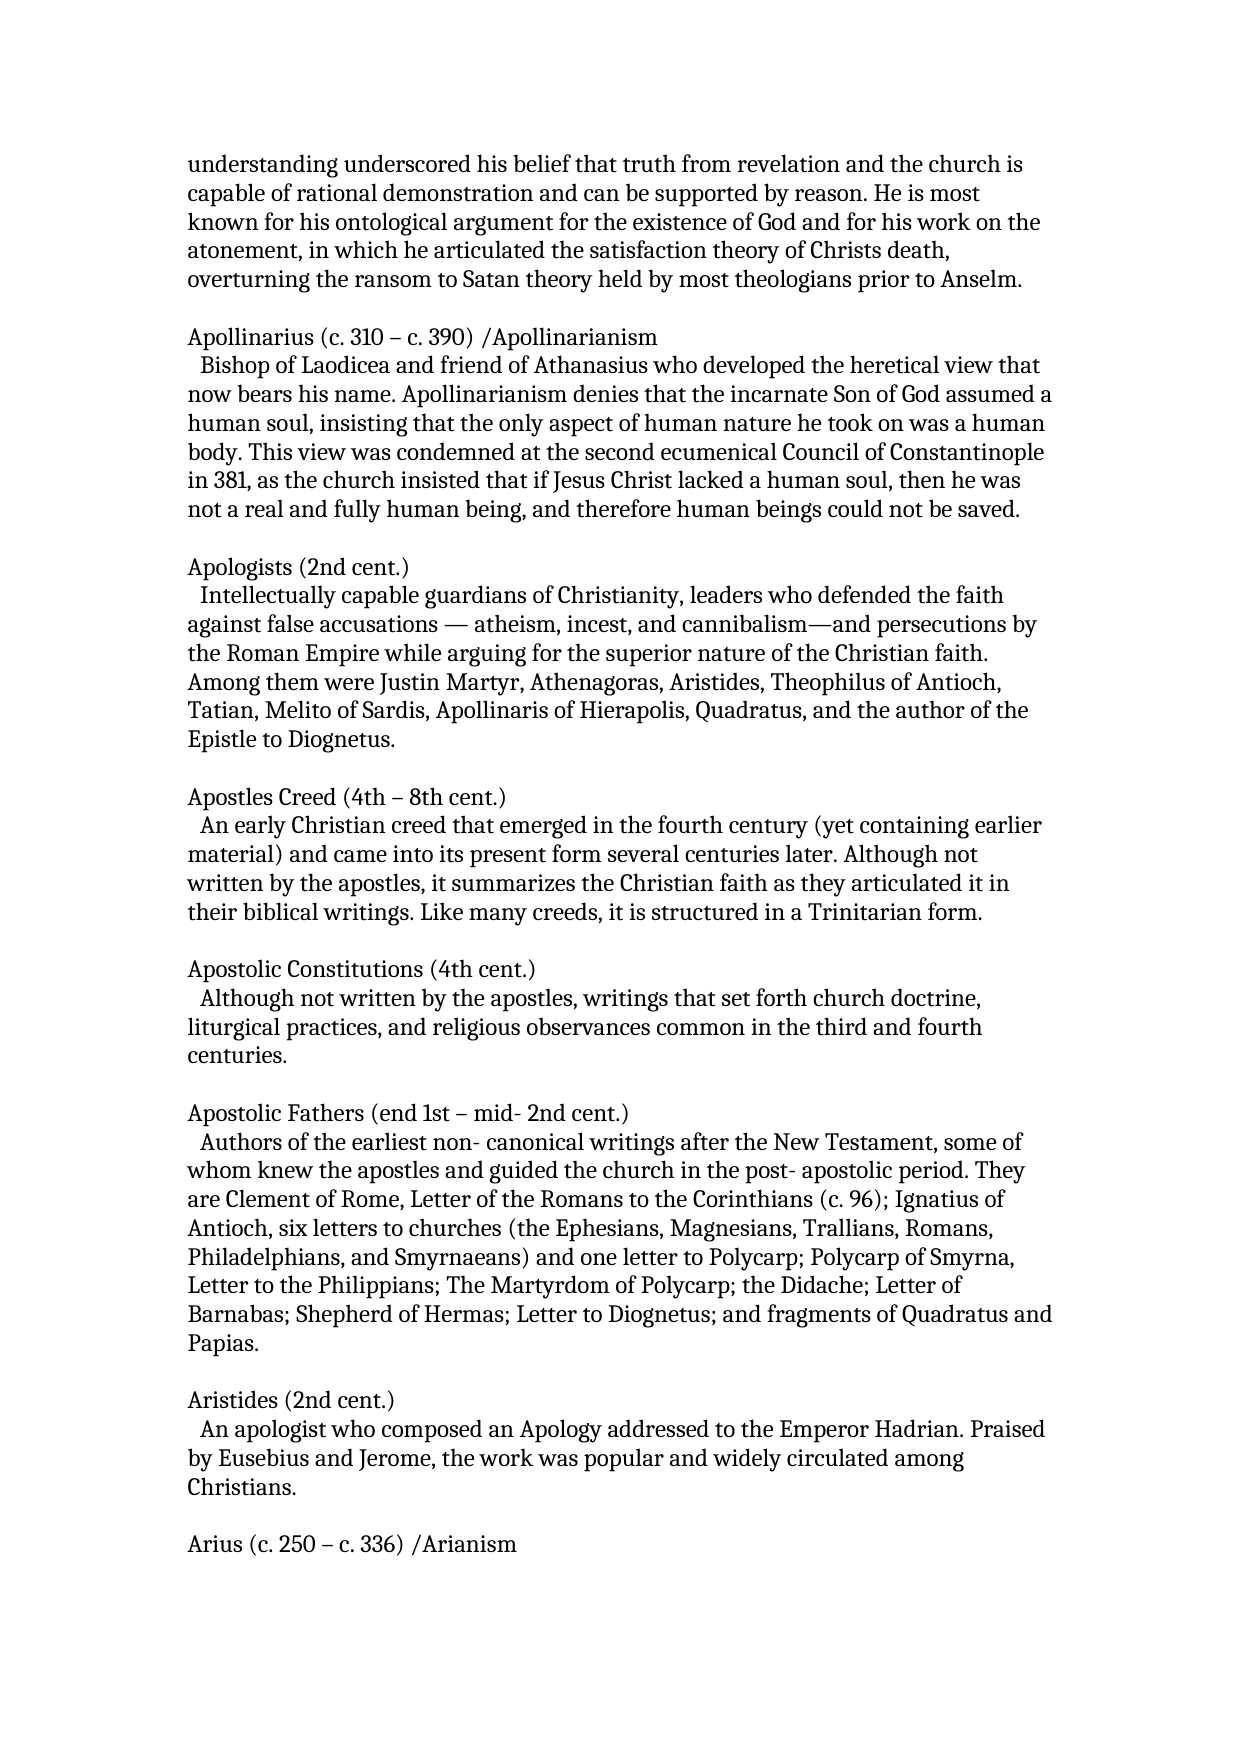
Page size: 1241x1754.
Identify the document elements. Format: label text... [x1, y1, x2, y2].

text An early Christian creed that emerged in the fourth century (yet containing earlier material) and came into its present form several centuries later. Although not written by the apostles, it summarizes the Christian faith as they articulated it in their biblical writings. Like many creeds, it is structured in a Trinitarian form. [187, 811, 1053, 926]
text An apologist who composed an Apology addressed to the Emperor Hadrian. Praised by Eusebius and Jerome, the work was popular and widely circulated among Christians. [187, 1415, 1053, 1501]
text Apostolic Constitutions (4th cent.) [187, 955, 1053, 984]
text Although not written by the apostles, writings that set forth church doctrine, liturgical practices, and religious observances common in the third and fourth centuries. [187, 984, 1053, 1070]
text Intellectually capable guardians of Christianity, leaders who defended the faith against false accusations — atheism, incest, and cannibalism—and persecutions by the Roman Empire while arguing for the superior nature of the Christian faith. Among them were Justin Martyr, Athenagoras, Aristides, Theophilus of Antioch, Tatian, Melito of Sardis, Apollinaris of Hierapolis, Quadratus, and the author of the Epistle to Diognetus. [187, 581, 1053, 754]
text Bishop of Laodicea and friend of Athanasius who developed the heretical view that now bears his name. Apollinarianism denies that the incarnate Son of God assumed a human soul, insisting that the only aspect of human nature he took on was a human body. This view was condemned at the second ecumenical Council of Constantinople in 381, as the church insisted that if Jesus Christ lacked a human soul, then he was not a real and fully human being, and therefore human beings could not be saved. [187, 351, 1053, 524]
text Arius (c. 250 – c. 336) /Arianism [187, 1530, 1053, 1559]
text Aristides (2nd cent.) [187, 1386, 1053, 1415]
text Apollinarius (c. 310 – c. 390) /Apollinarianism [187, 322, 1053, 351]
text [187, 150, 1053, 294]
text Apologists (2nd cent.) [187, 552, 1053, 581]
text Apostolic Fathers (end 1st – mid- 2nd cent.) [187, 1099, 1053, 1127]
text Authors of the earliest non- canonical writings after the New Testament, some of whom knew the apostles and guided the church in the post- apostolic period. They are Clement of Rome, Letter of the Romans to the Corinthians (c. 96); Ignatius of Antioch, six letters to churches (the Ephesians, Magnesians, Trallians, Romans, Philadelphians, and Smyrnaeans) and one letter to Polycarp; Polycarp of Smyrna, Letter to the Philippians; The Martyrdom of Polycarp; the Didache; Letter of Barnabas; Shepherd of Hermas; Letter to Diognetus; and fragments of Quadratus and Papias. [187, 1127, 1053, 1357]
text Apostles Creed (4th – 8th cent.) [187, 782, 1053, 811]
